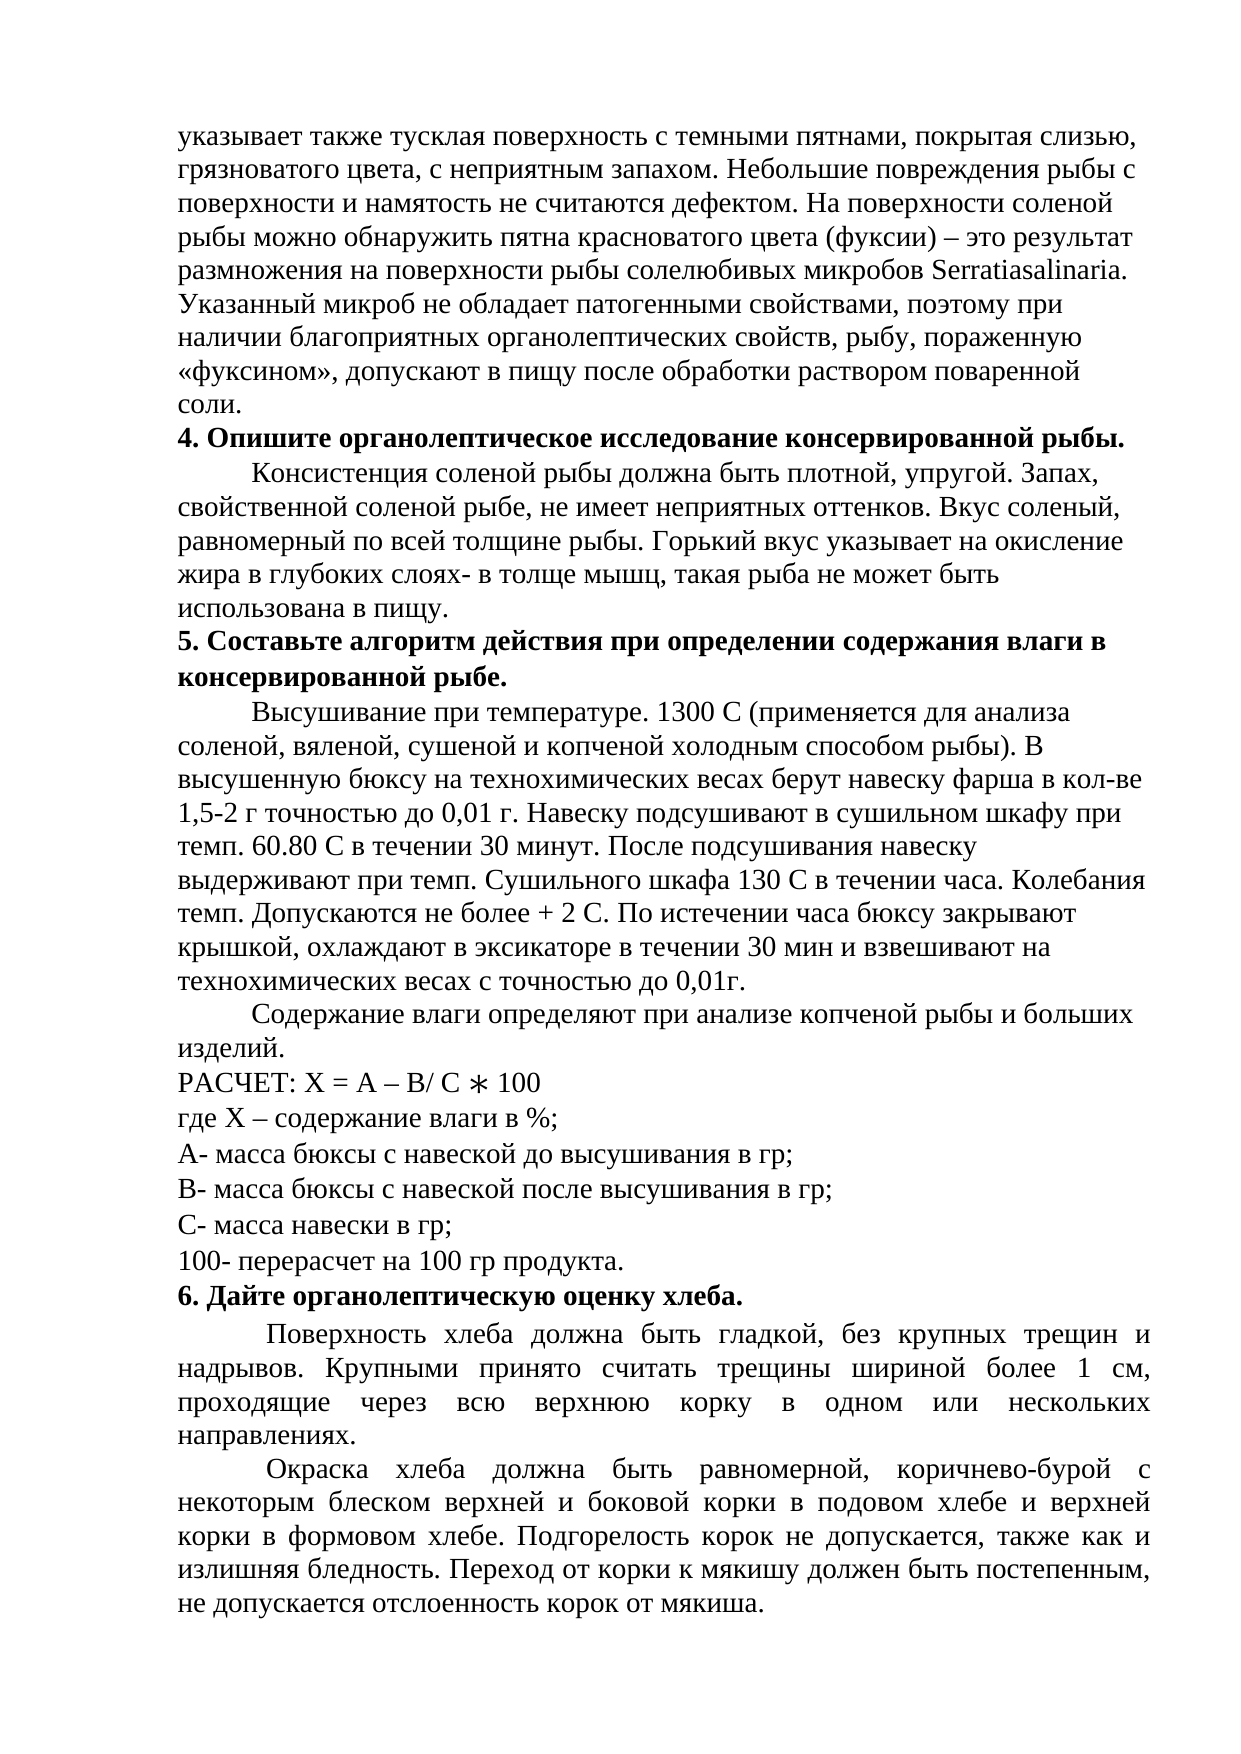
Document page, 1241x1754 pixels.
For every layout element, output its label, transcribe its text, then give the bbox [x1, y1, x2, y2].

text 6. Дайте органолептическую оценку хлеба. [177, 1278, 1146, 1312]
text РАСЧЕТ: Х = А – В/ С ∗ 100 [177, 1063, 1152, 1098]
text 5. Составьте алгоритм действия при определении содержания влаги в консервированной рыбе. [177, 623, 1152, 692]
text 100- перерасчет на 100 гр продукта. [177, 1243, 1152, 1276]
text где Х – содержание влаги в %; [177, 1101, 1152, 1134]
text А- масса бюксы с навеской до высушивания в гр; [177, 1136, 1152, 1169]
text Окраска хлеба должна быть равномерной, коричнево-бурой с некоторым блеском верхней и боковой корки в подовом хлебе и верхней корки в формовом хлебе. Подгорелость корок не допускается, также как и излишняя бледность. Переход от корки к мякишу должен быть постепенным, не допускается отслоенность корок от мякиша. [177, 1451, 1152, 1618]
text Поверхность хлеба должна быть гладкой, без крупных трещин и надрывов. Крупными принято считать трещины шириной более 1 см, проходящие через всю верхнюю корку в одном или нескольких направлениях. [177, 1317, 1152, 1451]
text С- масса навески в гр; [177, 1207, 1152, 1241]
text 4. Опишите органолептическое исследование консервированной рыбы. [177, 420, 1152, 453]
text Высушивание при температуре. 1300 С (применяется для анализа соленой, вяленой, сушеной и копченой холодным способом рыбы). В высушенную бюксу на технохимических весах берут навеску фарша в кол-ве 1,5-2 г точностью до 0,01 г. Навеску подсушивают в сушильном шкафу при темп. 60.80 С в течении 30 минут. После подсушивания навеску выдерживают при темп. Сушильного шкафа 130 С в течении часа. Колебания темп. Допускаются не более + 2 С. По истечении часа бюксу закрывают крышкой, охлаждают в эксикаторе в течении 30 мин и взвешивают на технохимических весах с точностью до 0,01г. [177, 694, 1152, 996]
text В- масса бюксы с навеской после высушивания в гр; [177, 1172, 1152, 1205]
text Консистенция соленой рыбы должна быть плотной, упругой. Запах, свойственной соленой рыбе, не имеет неприятных оттенков. Вкус соленый, равномерный по всей толщине рыбы. Горький вкус указывает на окисление жира в глубоких слоях- в толще мышц, такая рыба не может быть использована в пищу. [177, 456, 1152, 623]
text Содержание влаги определяют при анализе копченой рыбы и больших изделий. [177, 996, 1152, 1063]
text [177, 118, 1152, 420]
